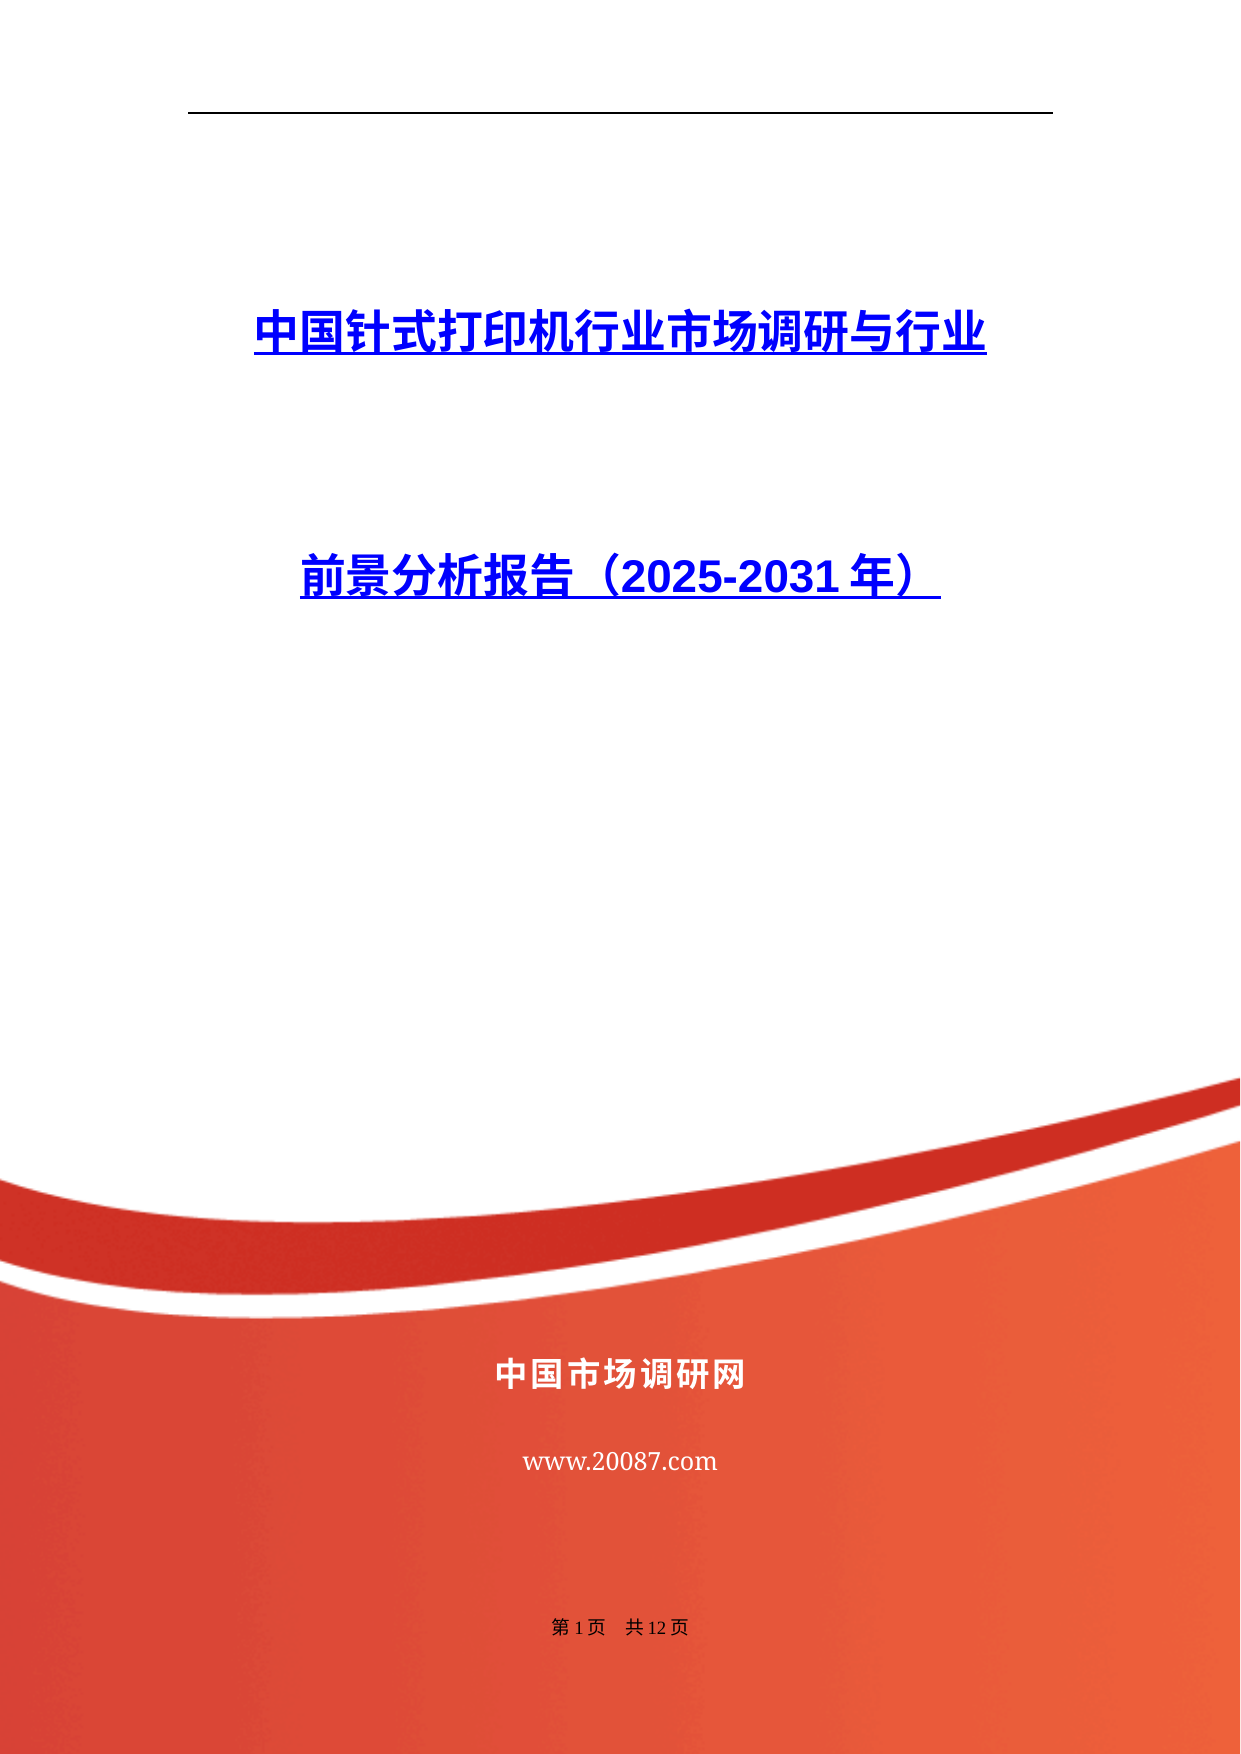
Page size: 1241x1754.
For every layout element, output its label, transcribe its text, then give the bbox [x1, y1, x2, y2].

text www.20087.com [187, 1428, 1053, 1493]
table_header 中国针式打印机行业市场调研与行业前景分析报告（2025-2031年） [188, 207, 1053, 773]
subtitle 中国市场调研网 [187, 1339, 1053, 1404]
picture [0, 1006, 1241, 1754]
